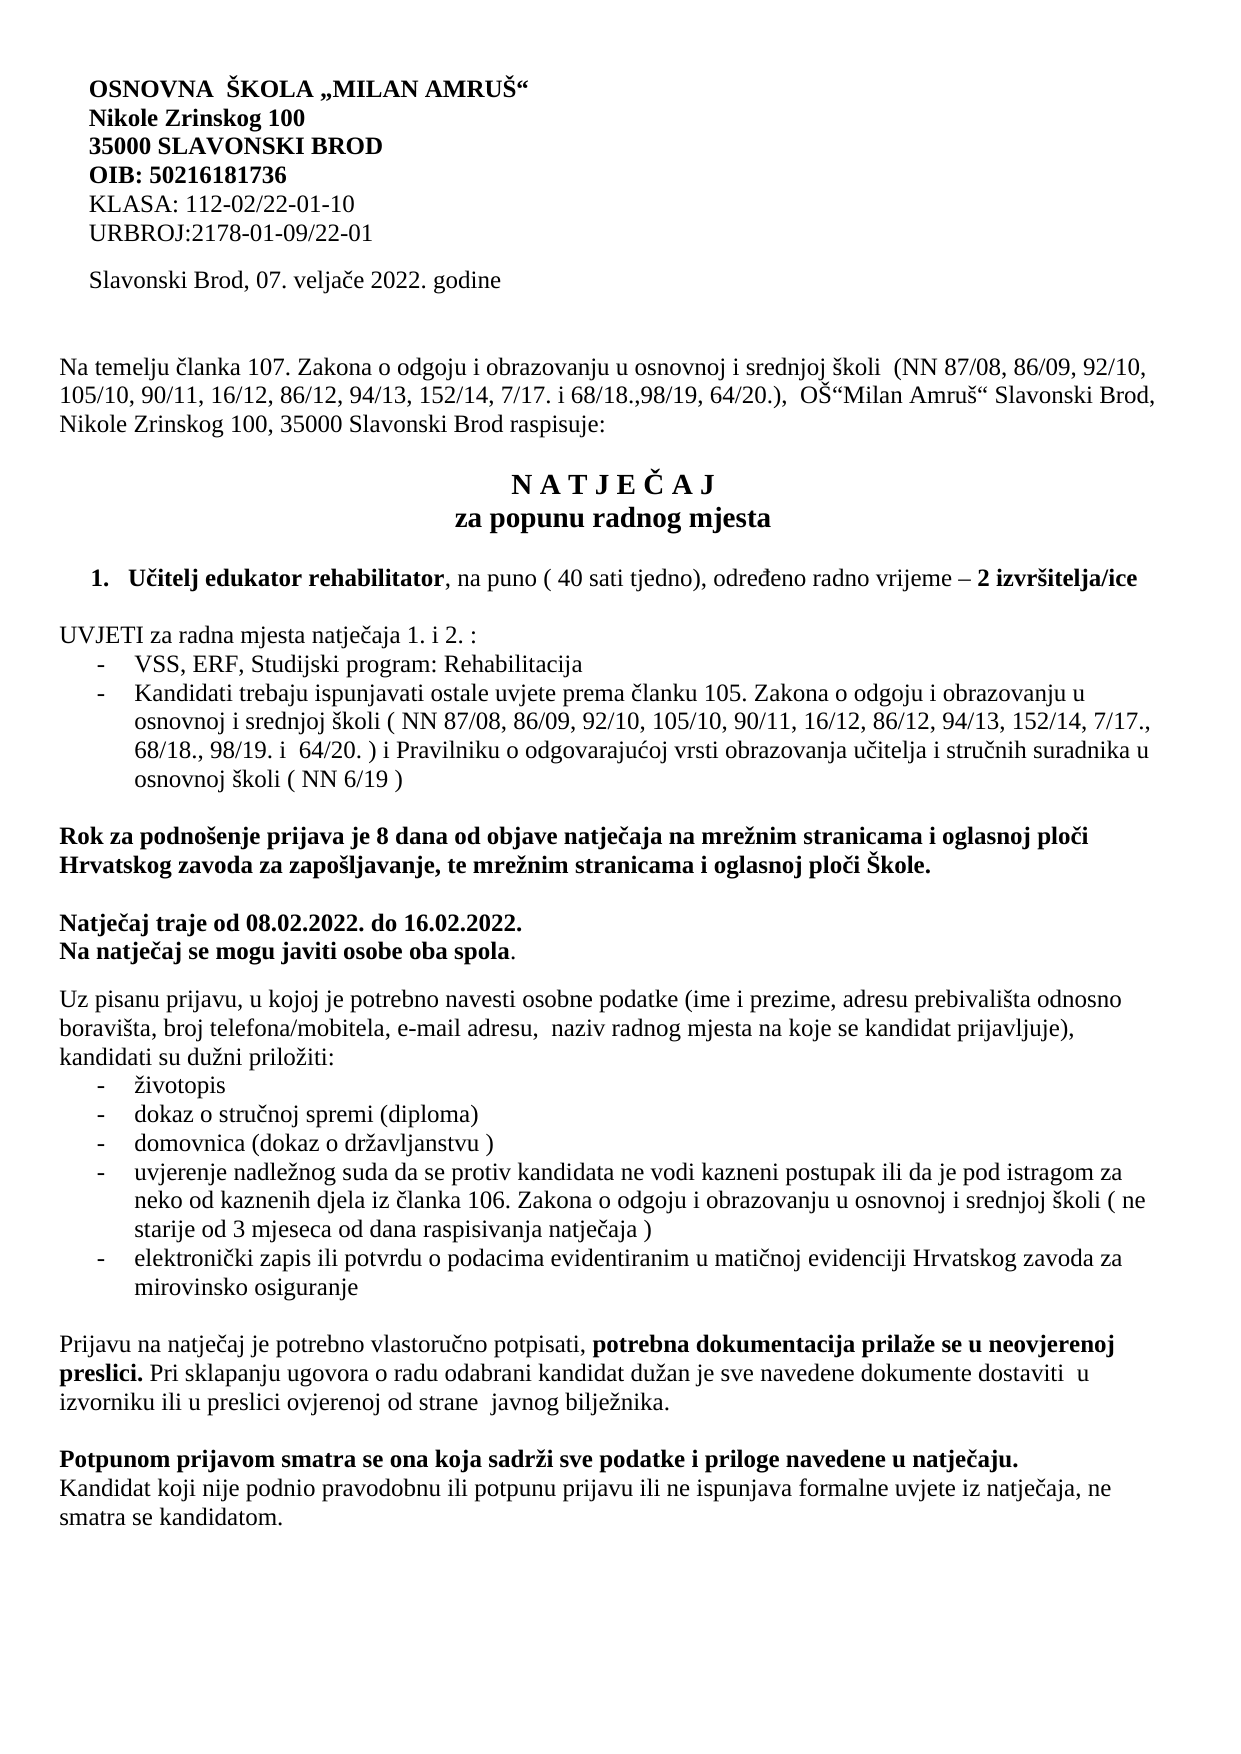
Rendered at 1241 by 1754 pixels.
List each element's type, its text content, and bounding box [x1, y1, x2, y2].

text URBROJ:2178-01-09/22-01 [89, 218, 1167, 246]
text 35000 SLAVONSKI BROD [89, 131, 1167, 160]
text OIB: 50216181736 [89, 160, 1167, 189]
list Kandidati trebaju ispunjavati ostale uvjete prema članku 105. Zakona o odgoju i obrazovanju u osnovnoj i srednjoj školi ( NN 87/08, 86/09, 92/10, 105/10, 90/11, 16/12, 86/12, 94/13, 152/14, 7/17., 68/18., 98/19. i 64/20. ) i Pravilniku o odgovarajućoj vrsti obrazovanja učitelja i stručnih suradnika u osnovnoj školi ( NN 6/19 ) [97, 678, 1167, 793]
text Uz pisanu prijavu, u kojoj je potrebno navesti osobne podatke (ime i prezime, adresu prebivališta odnosno boravišta, broj telefona/mobitela, e-mail adresu, naziv radnog mjesta na koje se kandidat prijavljuje), kandidati su dužni priložiti: [59, 984, 1167, 1071]
text Potpunom prijavom smatra se ona koja sadrži sve podatke i priloge navedene u natječaju. [59, 1444, 1167, 1473]
text Nikole Zrinskog 100 [89, 103, 1167, 131]
list elektronički zapis ili potvrdu o podacima evidentiranim u matičnoj evidenciji Hrvatskog zavoda za mirovinsko osiguranje [97, 1243, 1167, 1301]
text UVJETI za radna mjesta natječaja 1. i 2. : [59, 620, 1167, 649]
text Prijavu na natječaj je potrebno vlastoručno potpisati, potrebna dokumentacija prilaže se u neovjerenoj preslici. Pri sklapanju ugovora o radu odabrani kandidat dužan je sve navedene dokumente dostaviti u izvorniku ili u preslici ovjerenoj od strane javnog bilježnika. [59, 1329, 1167, 1416]
list uvjerenje nadležnog suda da se protiv kandidata ne vodi kazneni postupak ili da je pod istragom za neko od kaznenih djela iz članka 106. Zakona o odgoju i obrazovanju u osnovnoj i srednjoj školi ( ne starije od 3 mjeseca od dana raspisivanja natječaja ) [97, 1157, 1167, 1243]
text za popunu radnog mjesta [59, 500, 1167, 534]
list Učitelj edukator rehabilitator, na puno ( 40 sati tjedno), određeno radno vrijeme – 2 izvršitelja/ice [90, 563, 1167, 591]
text KLASA: 112-02/22-01-10 [89, 189, 1167, 218]
text Na temelju članka 107. Zakona o odgoju i obrazovanju u osnovnoj i srednjoj školi (NN 87/08, 86/09, 92/10, 105/10, 90/11, 16/12, 86/12, 94/13, 152/14, 7/17. i 68/18.,98/19, 64/20.), OŠ“Milan Amruš“ Slavonski Brod, Nikole Zrinskog 100, 35000 Slavonski Brod raspisuje: [59, 352, 1167, 438]
list domovnica (dokaz o državljanstvu ) [97, 1128, 1167, 1157]
text Na natječaj se mogu javiti osobe oba spola. [59, 936, 1167, 965]
list dokaz o stručnoj spremi (diploma) [97, 1099, 1167, 1128]
list VSS, ERF, Studijski program: Rehabilitacija [97, 649, 1167, 678]
text Slavonski Brod, 07. veljače 2022. godine [89, 266, 1167, 294]
text N A T J E Č A J [59, 467, 1167, 500]
text Kandidat koji nije podnio pravodobnu ili potpunu prijavu ili ne ispunjava formalne uvjete iz natječaja, ne smatra se kandidatom. [59, 1473, 1167, 1531]
text Natječaj traje od 08.02.2022. do 16.02.2022. [59, 908, 1167, 936]
text Rok za podnošenje prijava je 8 dana od objave natječaja na mrežnim stranicama i oglasnoj ploči Hrvatskog zavoda za zapošljavanje, te mrežnim stranicama i oglasnoj ploči Škole. [59, 821, 1167, 879]
text OSNOVNA ŠKOLA „MILAN AMRUŠ“ [89, 74, 1167, 103]
list životopis [97, 1071, 1167, 1099]
